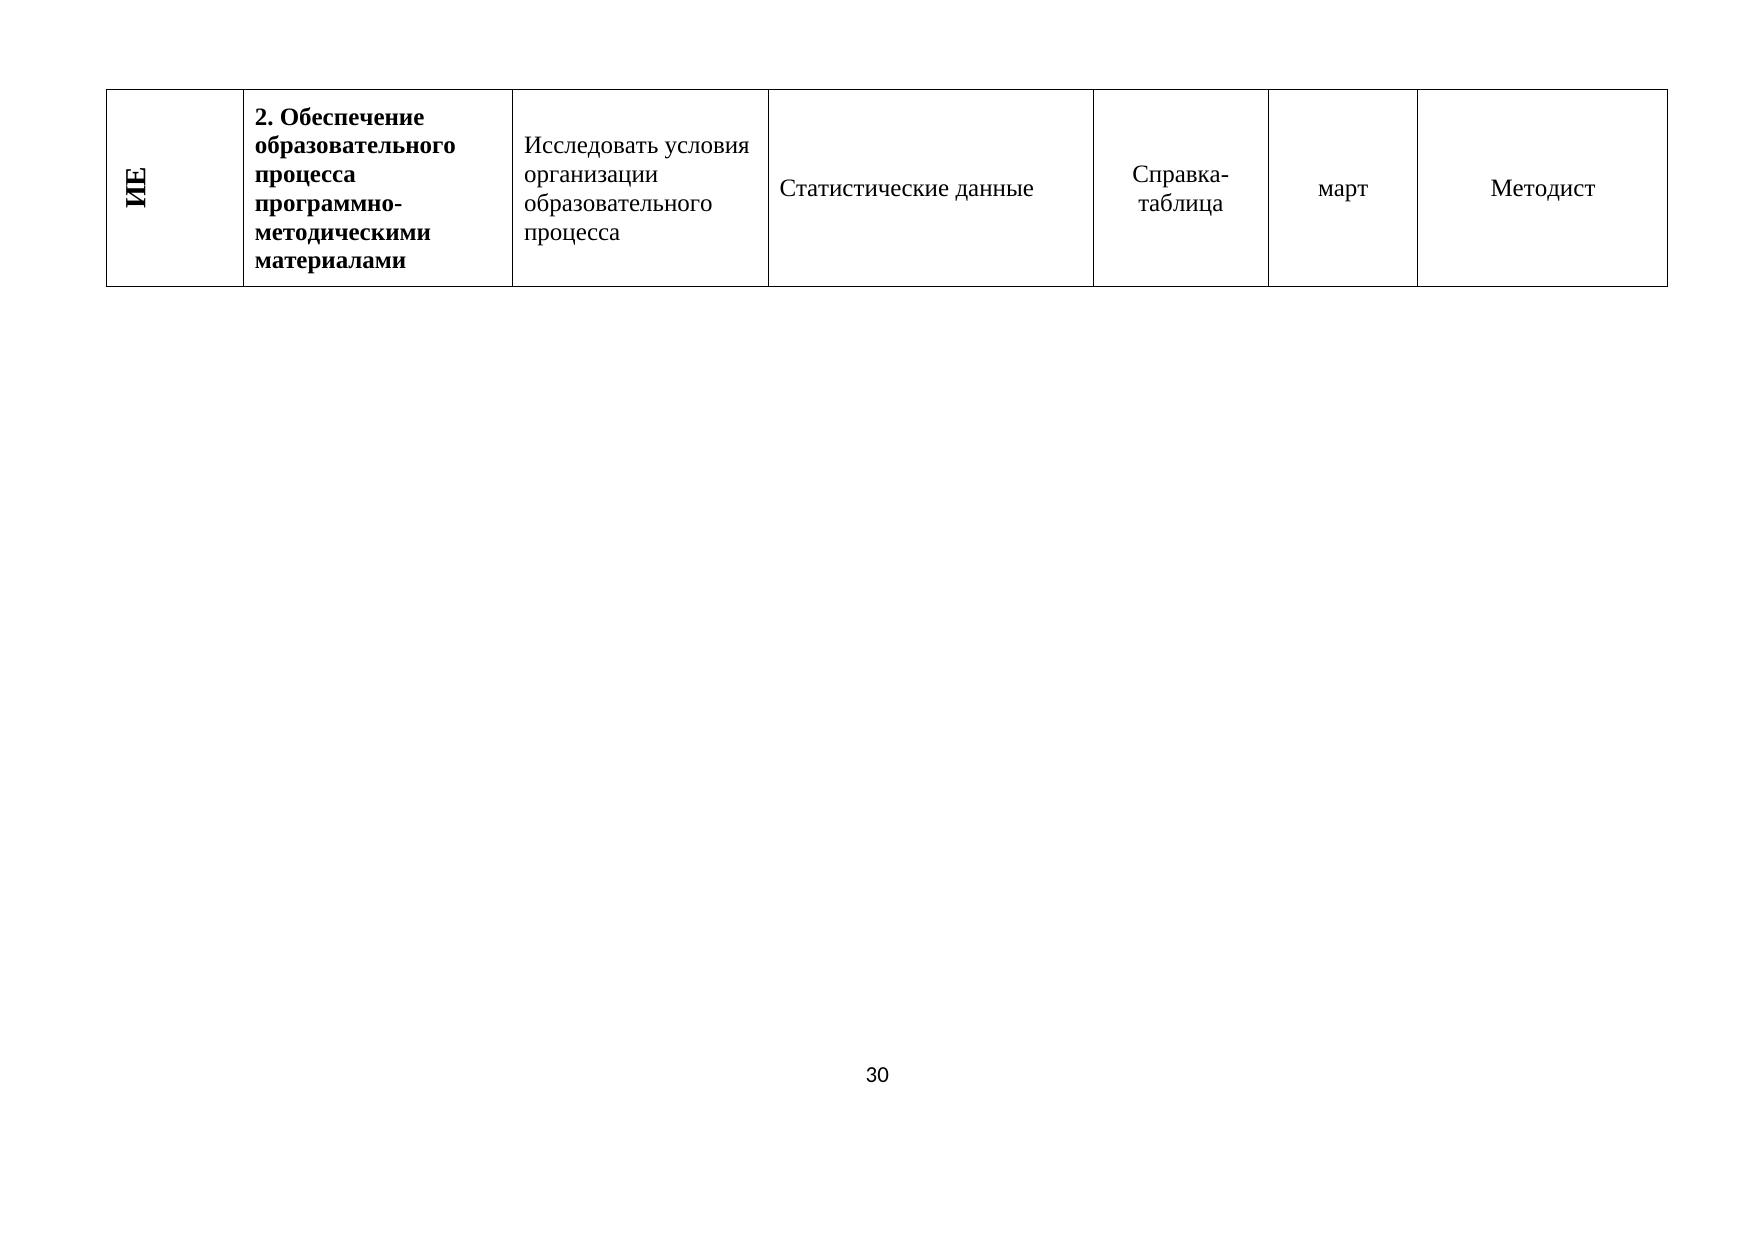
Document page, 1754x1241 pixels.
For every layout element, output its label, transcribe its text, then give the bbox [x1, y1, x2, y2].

table_cell 2. Обеспечение образовательного процесса программно-методическими материалами [244, 90, 512, 286]
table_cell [769, 90, 1093, 286]
table_cell Методист [1418, 90, 1667, 286]
table_cell Исследовать условия организации образовательного процесса [513, 90, 768, 286]
table_cell март [1269, 90, 1417, 286]
table_cell Справка-таблица [1094, 90, 1268, 286]
